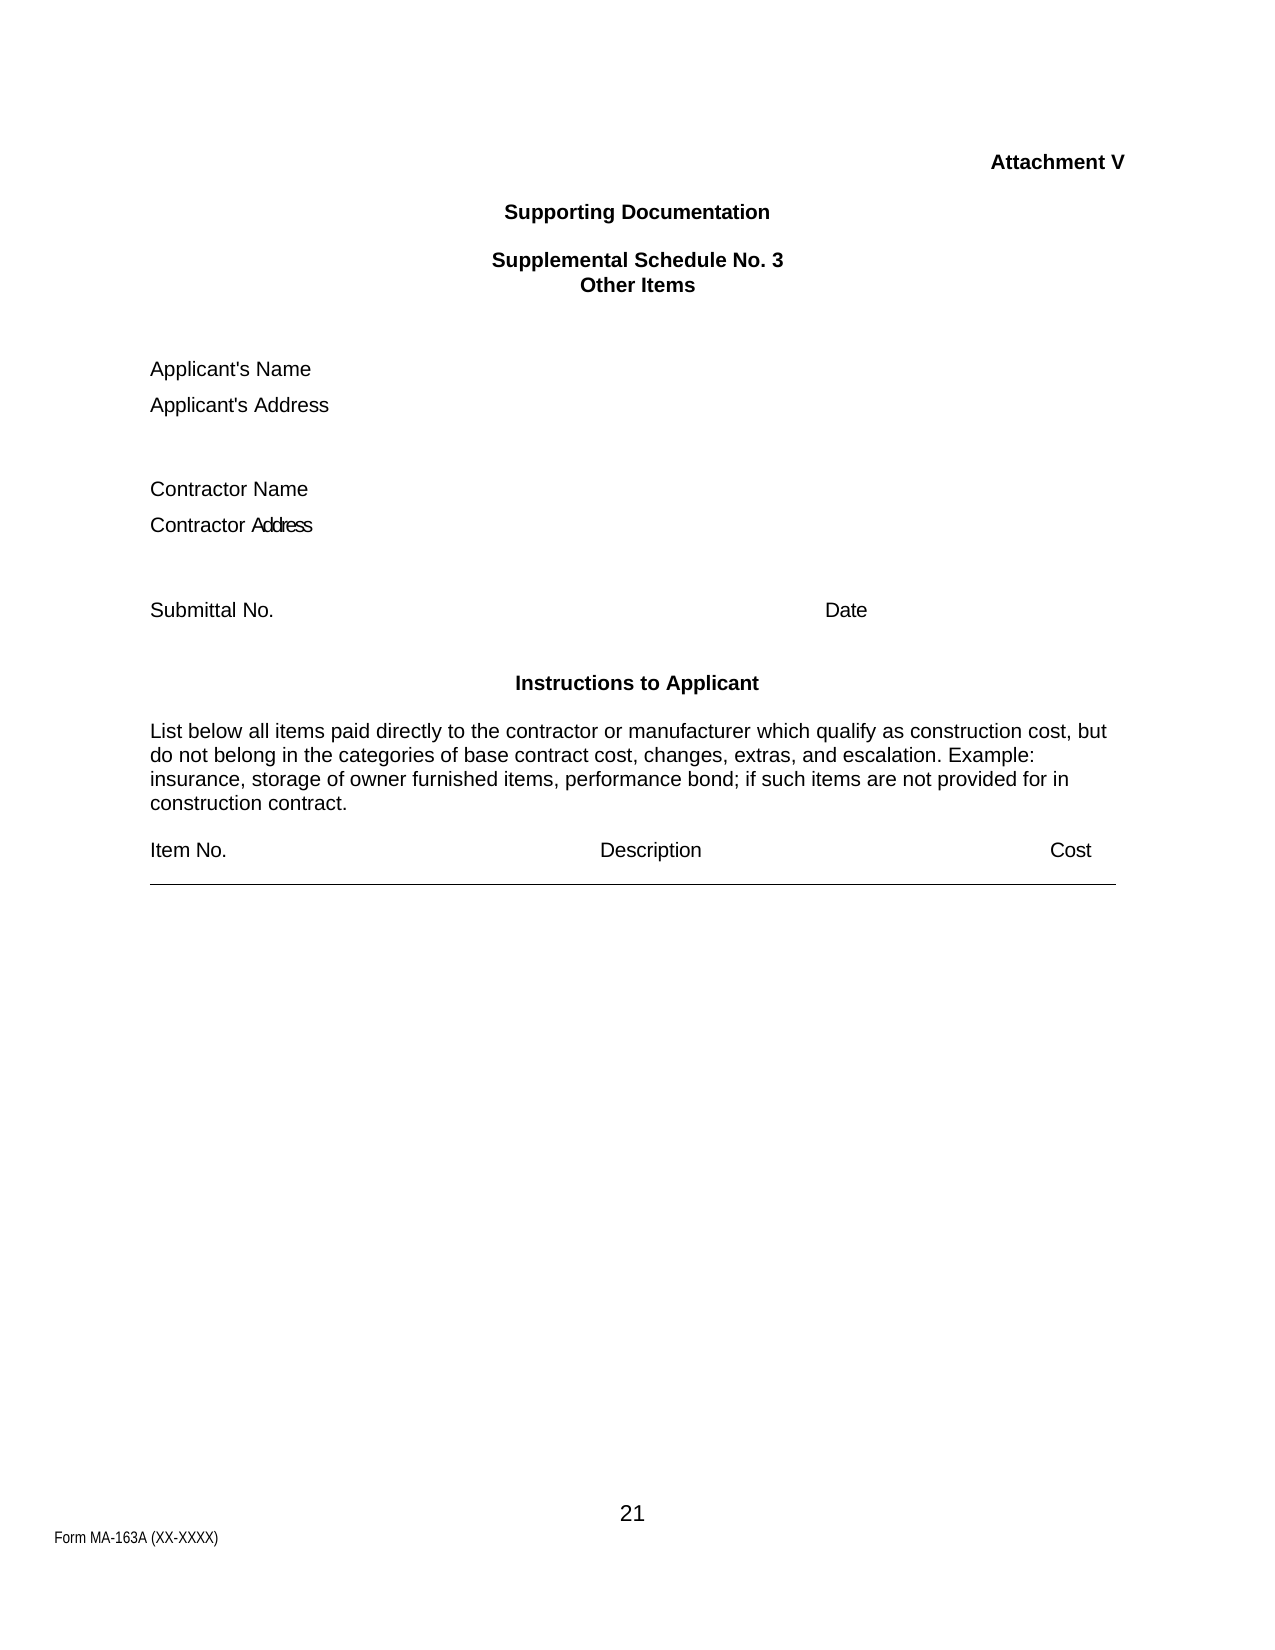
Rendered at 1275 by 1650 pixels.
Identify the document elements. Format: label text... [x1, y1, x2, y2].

text Supplemental Schedule No. 3 Other Items [468, 248, 807, 297]
text Contractor Address [150, 513, 401, 537]
text Applicant's Name Applicant's Address [150, 357, 401, 417]
text Submittal No. Date [150, 598, 1212, 622]
text Item No. Description Cost [150, 838, 1212, 862]
subtitle Instructions to Applicant [89, 671, 1185, 695]
text Contractor Name [150, 477, 401, 501]
text List below all items paid directly to the contractor or manufacturer which qualify as construction cost, but do not belong in the categories of base contract cost, changes, extras, and escalation. Example: insurance, storage of owner furnished items, performance bond; if such items are not provided for in construction contract. [150, 719, 1132, 814]
subtitle Supporting Documentation [90, 200, 1185, 224]
subtitle Attachment V [52, 150, 1126, 174]
